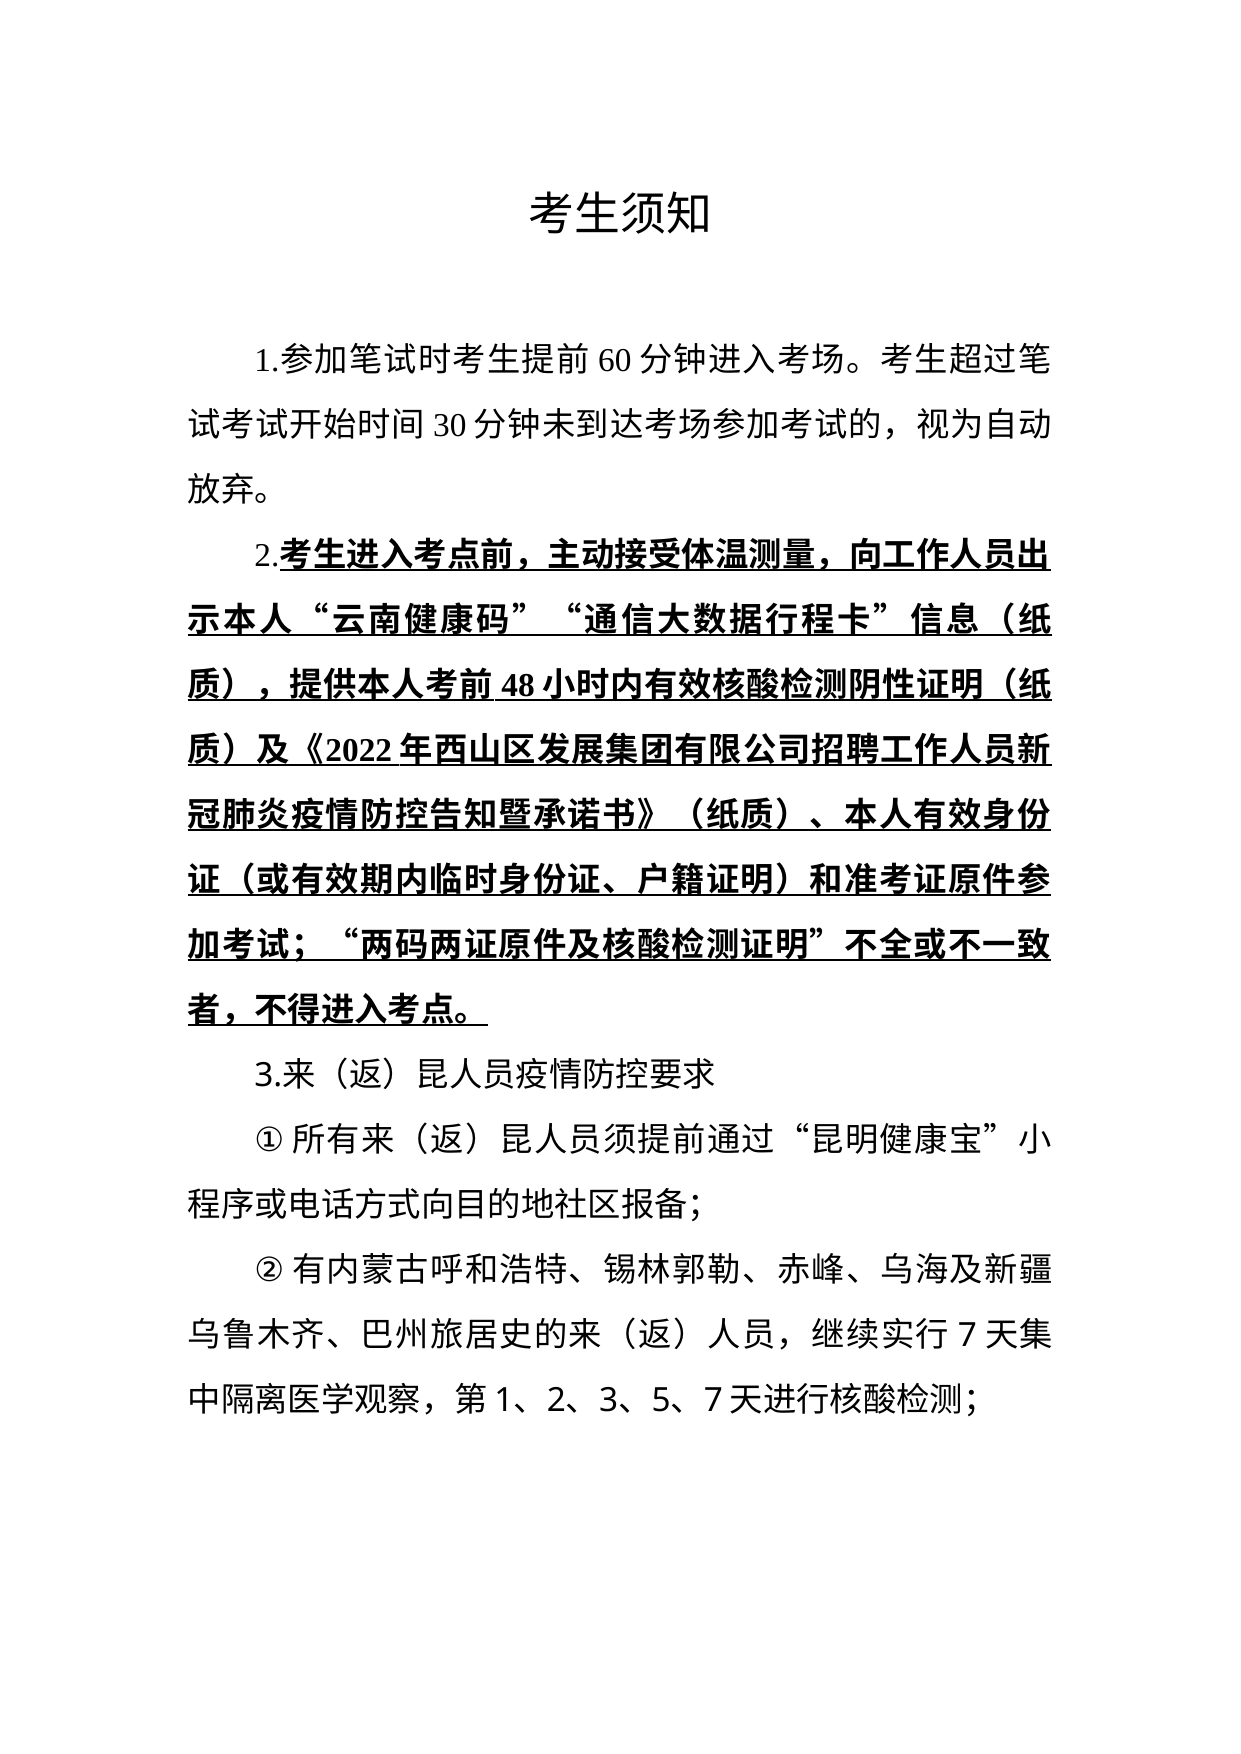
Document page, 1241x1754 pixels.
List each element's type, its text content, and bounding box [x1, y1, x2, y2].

text 1.参加笔试时考生提前60分钟进入考场。考生超过笔试考试开始时间30分钟未到达考场参加考试的，视为自动放弃。 [187, 324, 1053, 519]
text 3.来（返）昆人员疫情防控要求 [187, 1039, 1053, 1104]
text 2.考生进入考点前，主动接受体温测量，向工作人员出示本人“云南健康码”“通信大数据行程卡”信息（纸质），提供本人考前48小时内有效核酸检测阴性证明（纸质）及《2022年西山区发展集团有限公司招聘工作人员新冠肺炎疫情防控告知暨承诺书》（纸质）、本人有效身份证（或有效期内临时身份证、户籍证明）和准考证原件参加考试；“两码两证原件及核酸检测证明”不全或不一致者，不得进入考点。 [187, 519, 1053, 1039]
text 考生须知 [187, 162, 1053, 259]
text ①所有来（返）昆人员须提前通过“昆明健康宝”小程序或电话方式向目的地社区报备； [187, 1104, 1053, 1234]
text ②有内蒙古呼和浩特、锡林郭勒、赤峰、乌海及新疆乌鲁木齐、巴州旅居史的来（返）人员，继续实行7天集中隔离医学观察，第1、2、3、5、7天进行核酸检测； [187, 1234, 1053, 1429]
